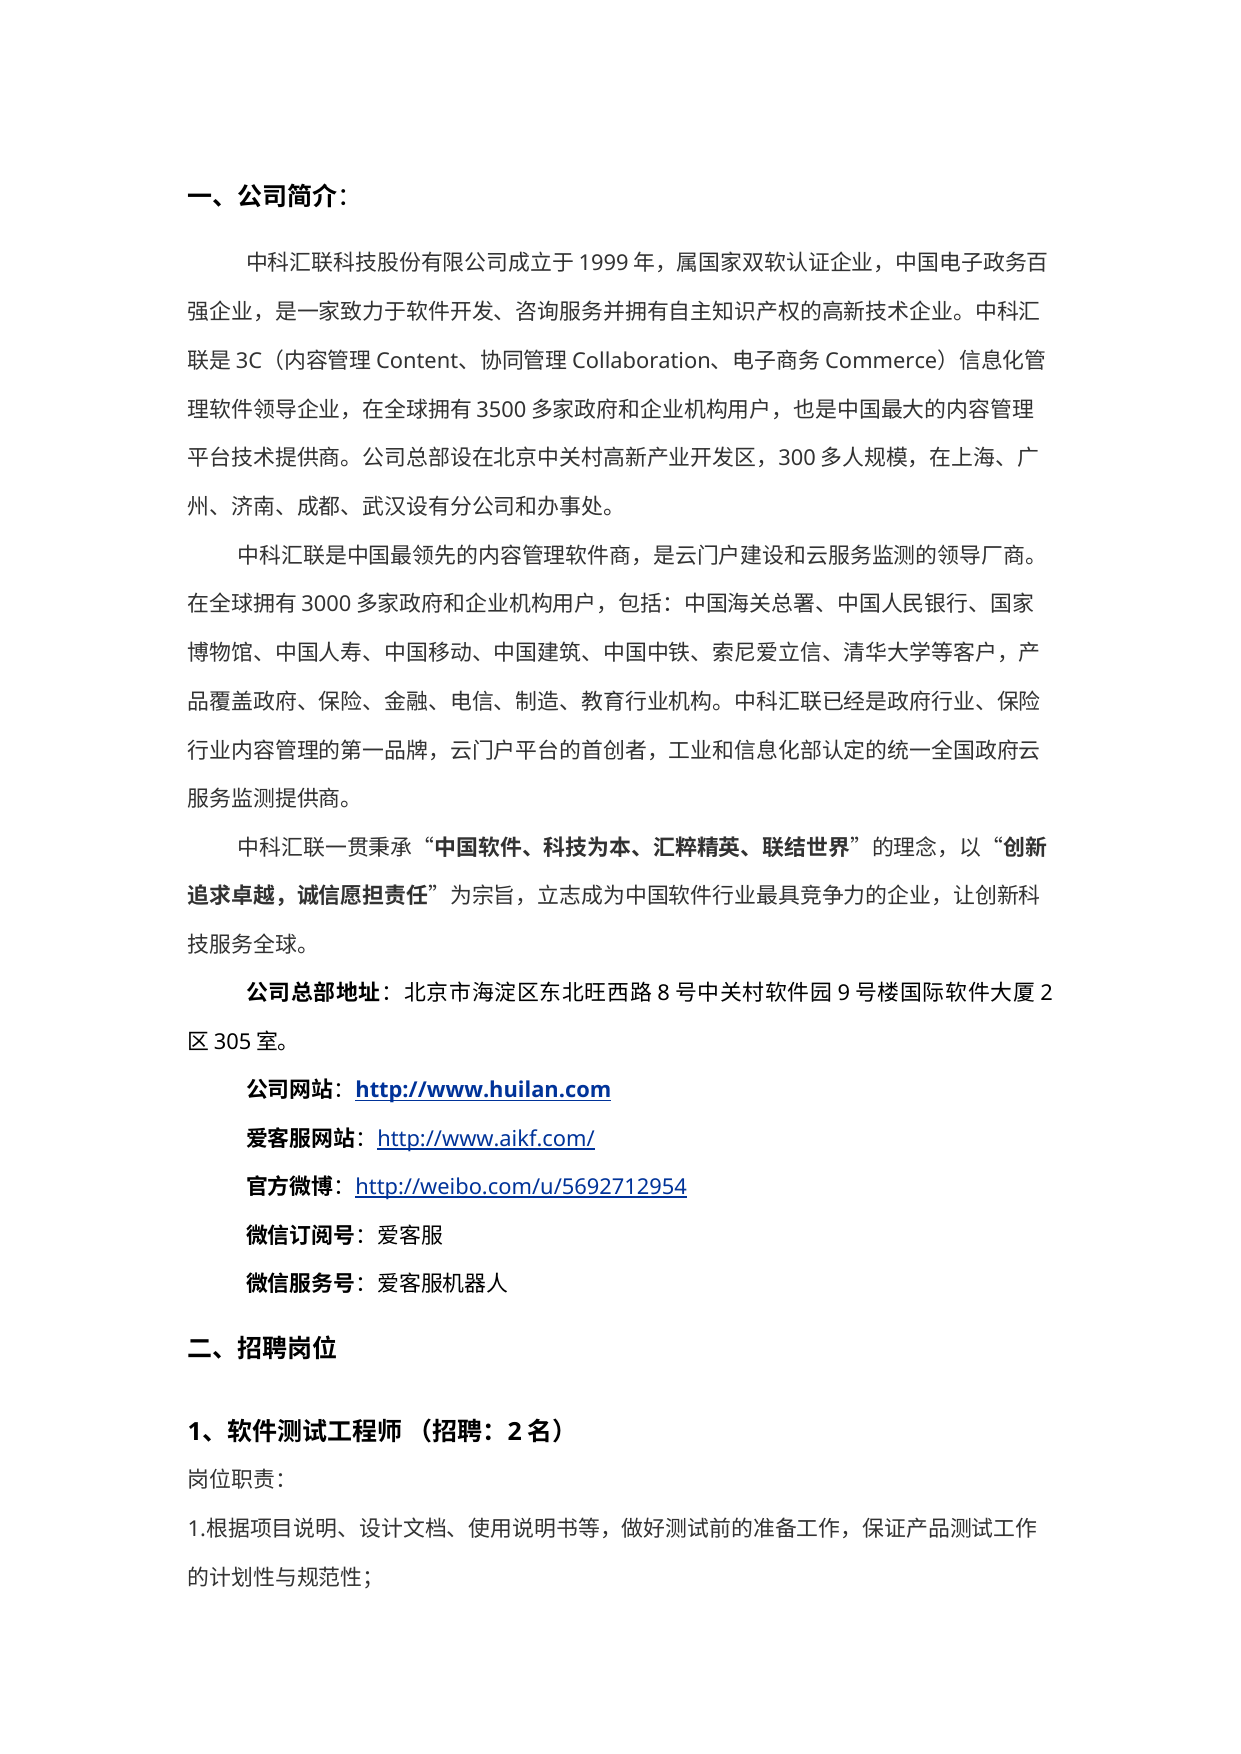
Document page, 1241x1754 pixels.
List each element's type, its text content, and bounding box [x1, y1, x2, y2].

text 1、软件测试工程师 （招聘：2名） [187, 1397, 1053, 1462]
text 中科汇联科技股份有限公司成立于1999年，属国家双软认证企业，中国电子政务百强企业，是一家致力于软件开发、咨询服务并拥有自主知识产权的高新技术企业。中科汇联是3C（内容管理Content、协同管理Collaboration、电子商务 Commerce）信息化管理软件领导企业，在全球拥有3500多家政府和企业机构用户，也是中国最大的内容管理平台技术提供商。公司总部设在北京中关村高新产业开发区，300多人规模，在上海、广州、济南、成都、武汉设有分公司和办事处。 [187, 245, 1053, 521]
text 公司网站：http://www.huilan.com [187, 1072, 1053, 1105]
text 一、公司简介： [187, 162, 1053, 227]
text 二、招聘岗位 [187, 1314, 1053, 1379]
text 中科汇联一贯秉承“中国软件、科技为本、汇粹精英、联结世界”的理念，以“创新追求卓越，诚信愿担责任”为宗旨，立志成为中国软件行业最具竞争力的企业，让创新科技服务全球。 [187, 829, 1053, 959]
text 爱客服网站：http://www.aikf.com/ [187, 1121, 1053, 1153]
text 岗位职责： [187, 1462, 1053, 1494]
text 官方微博：http://weibo.com/u/5692712954 [187, 1169, 1053, 1201]
text 微信服务号：爱客服机器人 [187, 1266, 1053, 1298]
text 中科汇联是中国最领先的内容管理软件商，是云门户建设和云服务监测的领导厂商。在全球拥有3000多家政府和企业机构用户，包括：中国海关总署、中国人民银行、国家博物馆、中国人寿、中国移动、中国建筑、中国中铁、索尼爱立信、清华大学等客户，产品覆盖政府、保险、金融、电信、制造、教育行业机构。中科汇联已经是政府行业、保险行业内容管理的第一品牌，云门户平台的首创者，工业和信息化部认定的统一全国政府云服务监测提供商。 [187, 537, 1053, 813]
text 微信订阅号：爱客服 [187, 1217, 1053, 1250]
text 1.根据项目说明、设计文档、使用说明书等，做好测试前的准备工作，保证产品测试工作的计划性与规范性； [187, 1510, 1053, 1592]
text 公司总部地址：北京市海淀区东北旺西路8号中关村软件园9号楼国际软件大厦2区305室。 [187, 975, 1053, 1056]
